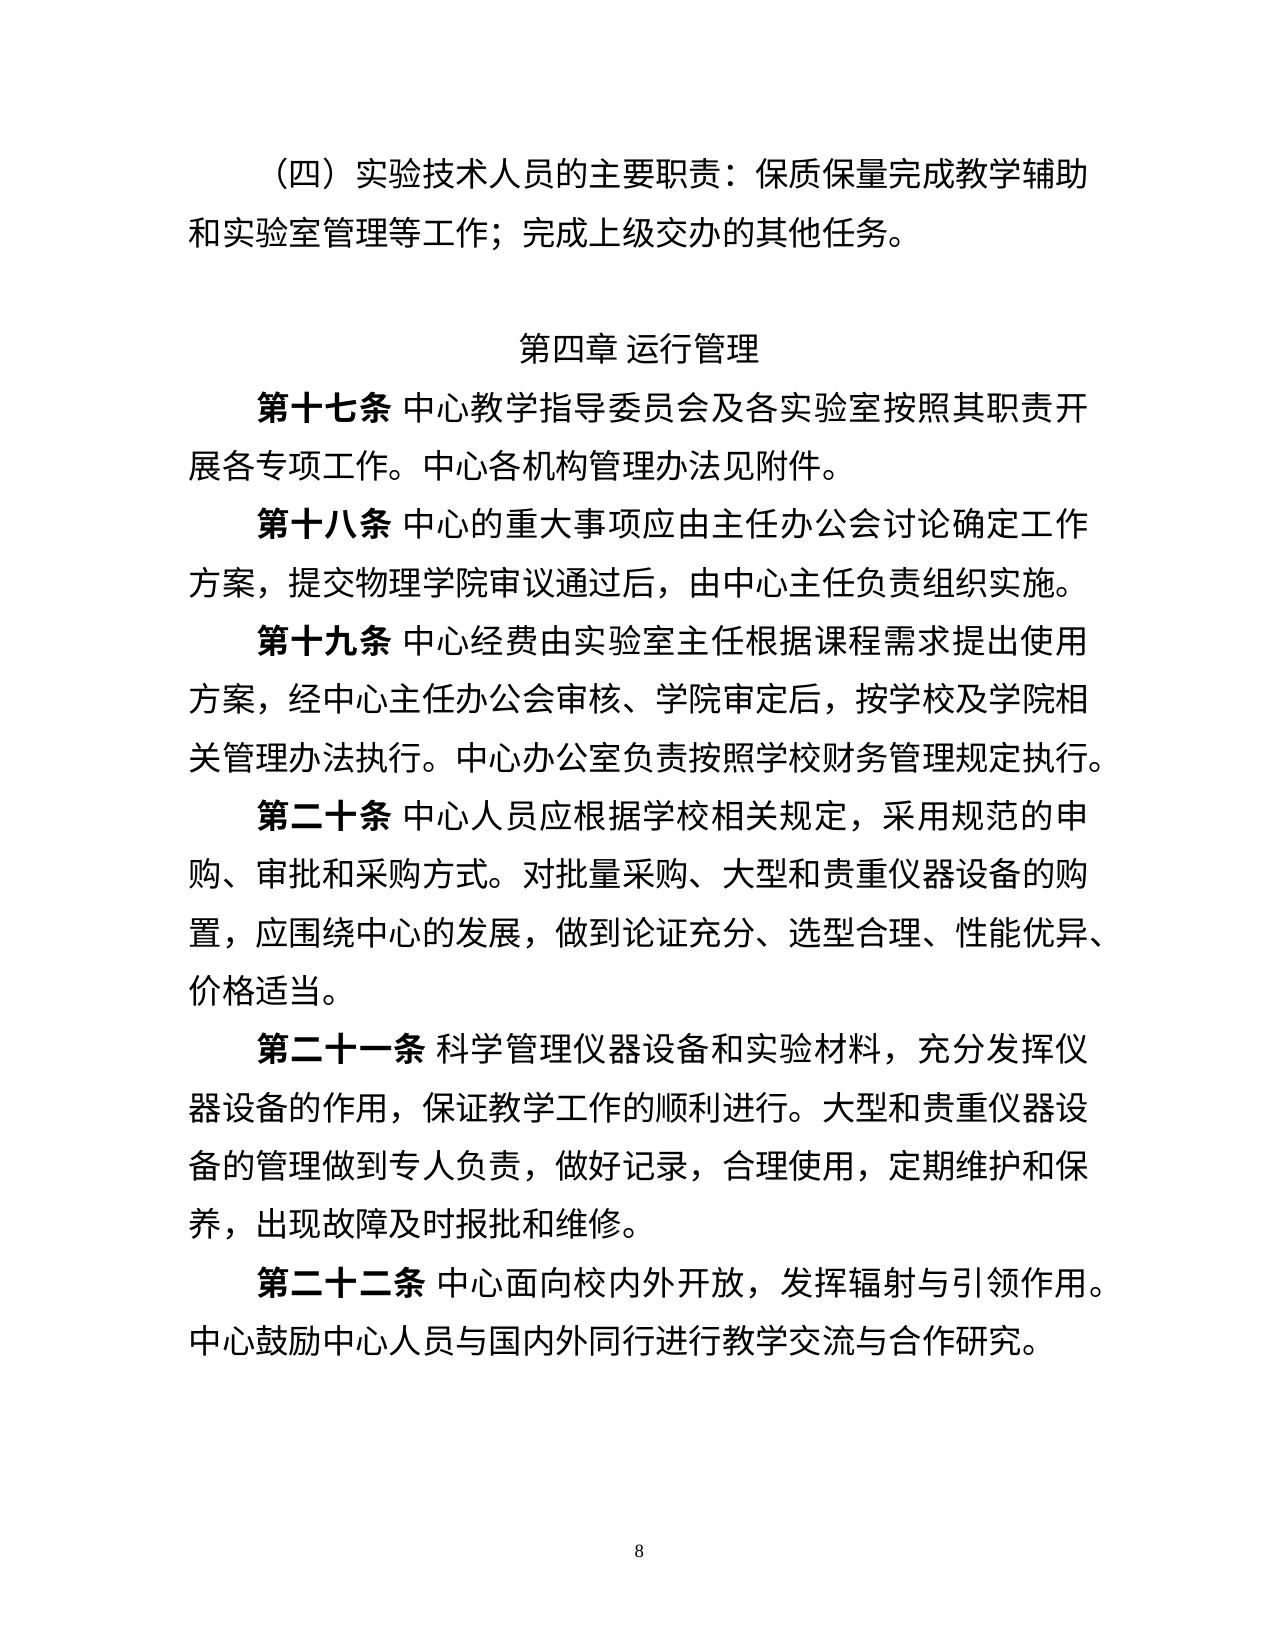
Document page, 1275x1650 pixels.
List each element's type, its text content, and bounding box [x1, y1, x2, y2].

text 第十七条 中心教学指导委员会及各实验室按照其职责开展各专项工作。中心各机构管理办法见附件。 [189, 373, 1089, 490]
text 第二十二条 中心面向校内外开放，发挥辐射与引领作用。中心鼓励中心人员与国内外同行进行教学交流与合作研究。 [189, 1248, 1089, 1365]
text （四）实验技术人员的主要职责：保质保量完成教学辅助和实验室管理等工作；完成上级交办的其他任务。 [189, 140, 1089, 257]
text 第四章 运行管理 [189, 315, 1089, 373]
text 第二十一条 科学管理仪器设备和实验材料，充分发挥仪器设备的作用，保证教学工作的顺利进行。大型和贵重仪器设备的管理做到专人负责，做好记录，合理使用，定期维护和保养，出现故障及时报批和维修。 [189, 1015, 1089, 1248]
text 第二十条 中心人员应根据学校相关规定，采用规范的申购、审批和采购方式。对批量采购、大型和贵重仪器设备的购置，应围绕中心的发展，做到论证充分、选型合理、性能优异、价格适当。 [189, 782, 1089, 1015]
text 第十八条 中心的重大事项应由主任办公会讨论确定工作方案，提交物理学院审议通过后，由中心主任负责组织实施。 [189, 490, 1089, 607]
text 第十九条 中心经费由实验室主任根据课程需求提出使用方案，经中心主任办公会审核、学院审定后，按学校及学院相关管理办法执行。中心办公室负责按照学校财务管理规定执行。 [189, 607, 1089, 782]
